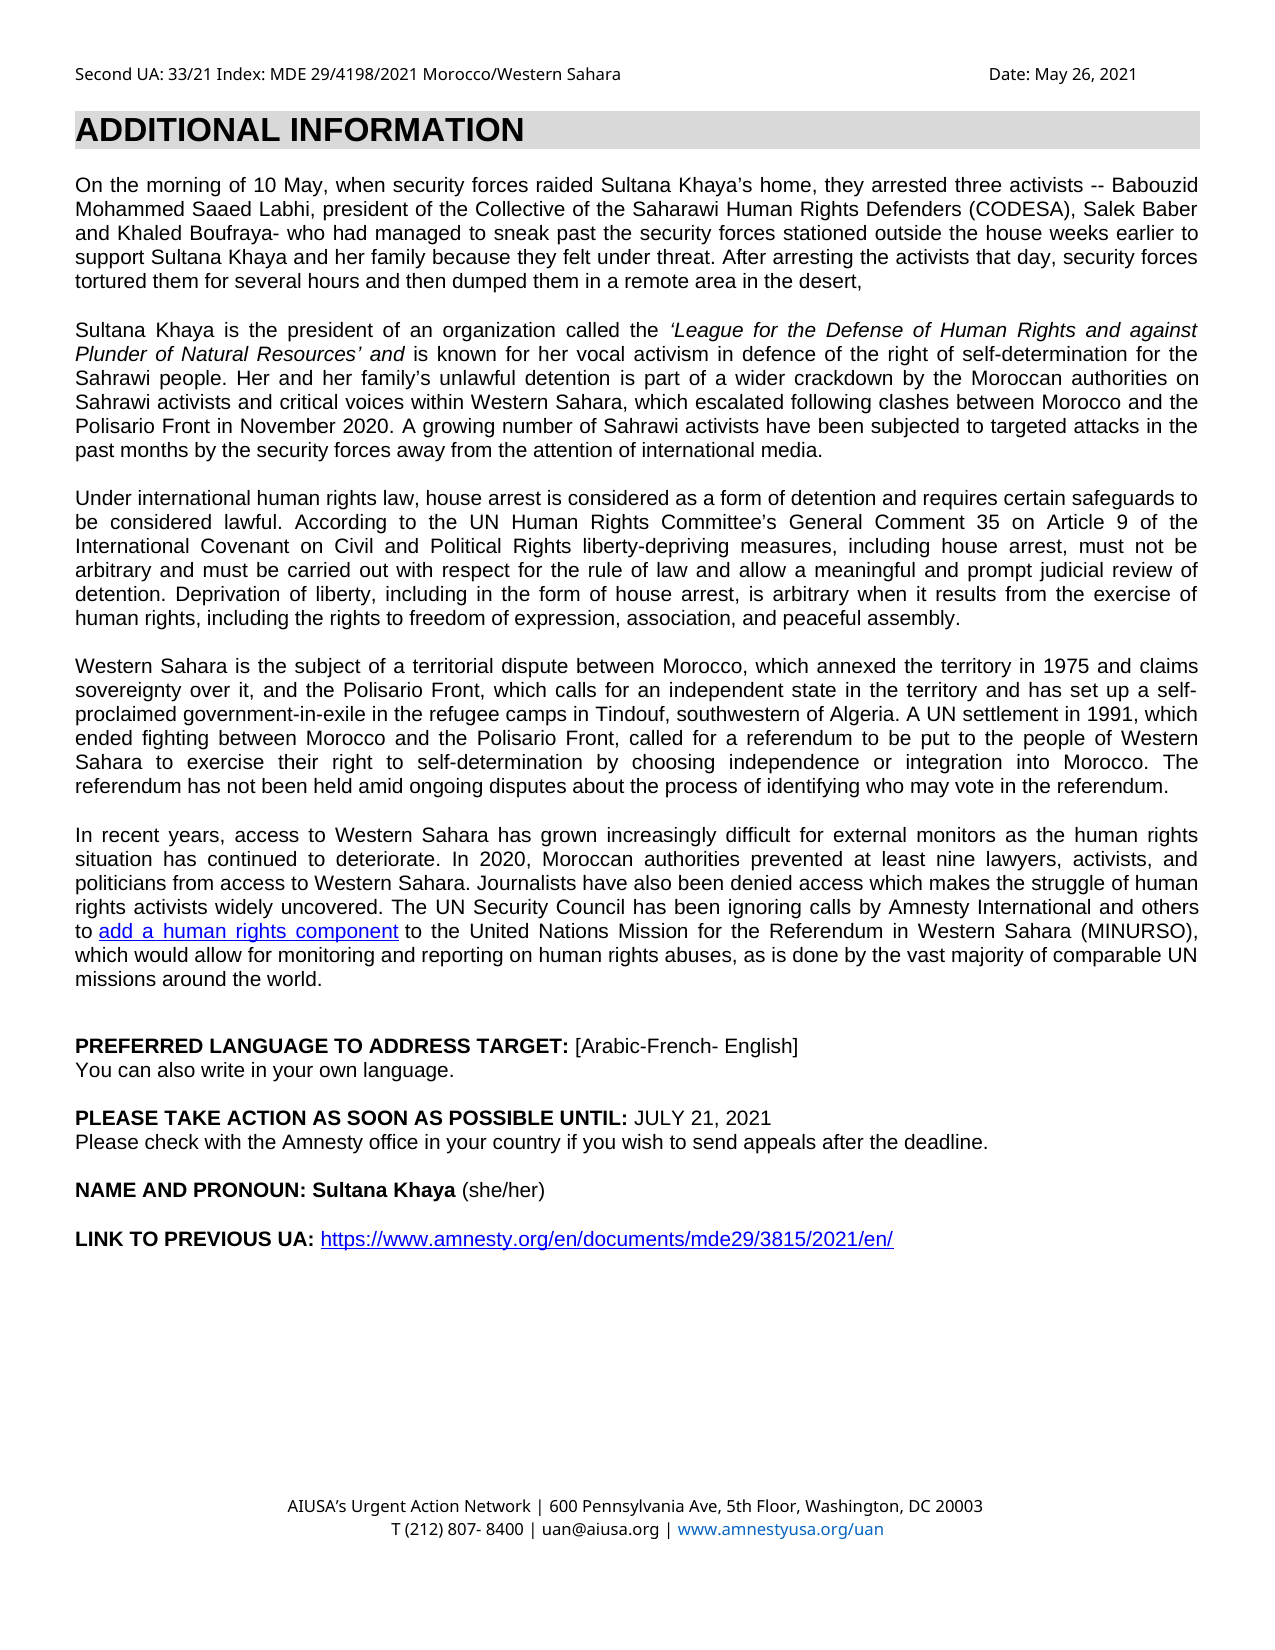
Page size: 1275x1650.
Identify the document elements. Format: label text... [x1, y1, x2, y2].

subtitle Additional information [75, 111, 1200, 149]
text You can also write in your own language. [75, 1058, 1200, 1082]
text On the morning of 10 May, when security forces raided Sultana Khaya’s home, they arrested three activists -- Babouzid Mohammed Saaed Labhi, president of the Collective of the Saharawi Human Rights Defenders (CODESA), Salek Baber and Khaled Boufraya- who had managed to sneak past the security forces stationed outside the house weeks earlier to support Sultana Khaya and her family because they felt under threat. After arresting the activists that day, security forces tortured them for several hours and then dumped them in a remote area in the desert, [75, 173, 1200, 318]
text Western Sahara is the subject of a territorial dispute between Morocco, which annexed the territory in 1975 and claims sovereignty over it, and the Polisario Front, which calls for an independent state in the territory and has set up a self-proclaimed government-in-exile in the refugee camps in Tindouf, southwestern of Algeria. A UN settlement in 1991, which ended fighting between Morocco and the Polisario Front, called for a referendum to be put to the people of Western Sahara to exercise their right to self-determination by choosing independence or integration into Morocco. The referendum has not been held amid ongoing disputes about the process of identifying who may vote in the referendum. [75, 654, 1200, 823]
text PLEASE TAKE ACTION AS SOON AS POSSIBLE UNTIL: JULY 21, 2021 [75, 1106, 1200, 1129]
text PREFERRED LANGUAGE TO ADDRESS TARGET: [Arabic-French- English] [75, 1012, 1200, 1058]
text Sultana Khaya is the president of an organization called the ‘League for the Defense of Human Rights and against Plunder of Natural Resources’ and is known for her vocal activism in defence of the right of self-determination for the Sahrawi people. Her and her family’s unlawful detention is part of a wider crackdown by the Moroccan authorities on Sahrawi activists and critical voices within Western Sahara, which escalated following clashes between Morocco and the Polisario Front in November 2020. A growing number of Sahrawi activists have been subjected to targeted attacks in the past months by the security forces away from the attention of international media. [75, 318, 1200, 462]
text Under international human rights law, house arrest is considered as a form of detention and requires certain safeguards to be considered lawful. According to the UN Human Rights Committee’s General Comment 35 on Article 9 of the International Covenant on Civil and Political Rights liberty-depriving measures, including house arrest, must not be arbitrary and must be carried out with respect for the rule of law and allow a meaningful and prompt judicial review of detention. Deprivation of liberty, including in the form of house arrest, is arbitrary when it results from the exercise of human rights, including the rights to freedom of expression, association, and peaceful assembly. [75, 486, 1200, 630]
text LINK TO PREVIOUS UA: https://www.amnesty.org/en/documents/mde29/3815/2021/en/ [75, 1227, 1200, 1251]
text Please check with the Amnesty office in your country if you wish to send appeals after the deadline. [75, 1129, 1200, 1153]
text NAME AND PRONOUN: Sultana Khaya (she/her) [75, 1177, 1200, 1201]
text In recent years, access to Western Sahara has grown increasingly difficult for external monitors as the human rights situation has continued to deteriorate. In 2020, Moroccan authorities prevented at least nine lawyers, activists, and politicians from access to Western Sahara. Journalists have also been denied access which makes the struggle of human rights activists widely uncovered. The UN Security Council has been ignoring calls by Amnesty International and others to add a human rights component to the United Nations Mission for the Referendum in Western Sahara (MINURSO), which would allow for monitoring and reporting on human rights abuses, as is done by the vast majority of comparable UN missions around the world. [75, 823, 1200, 991]
